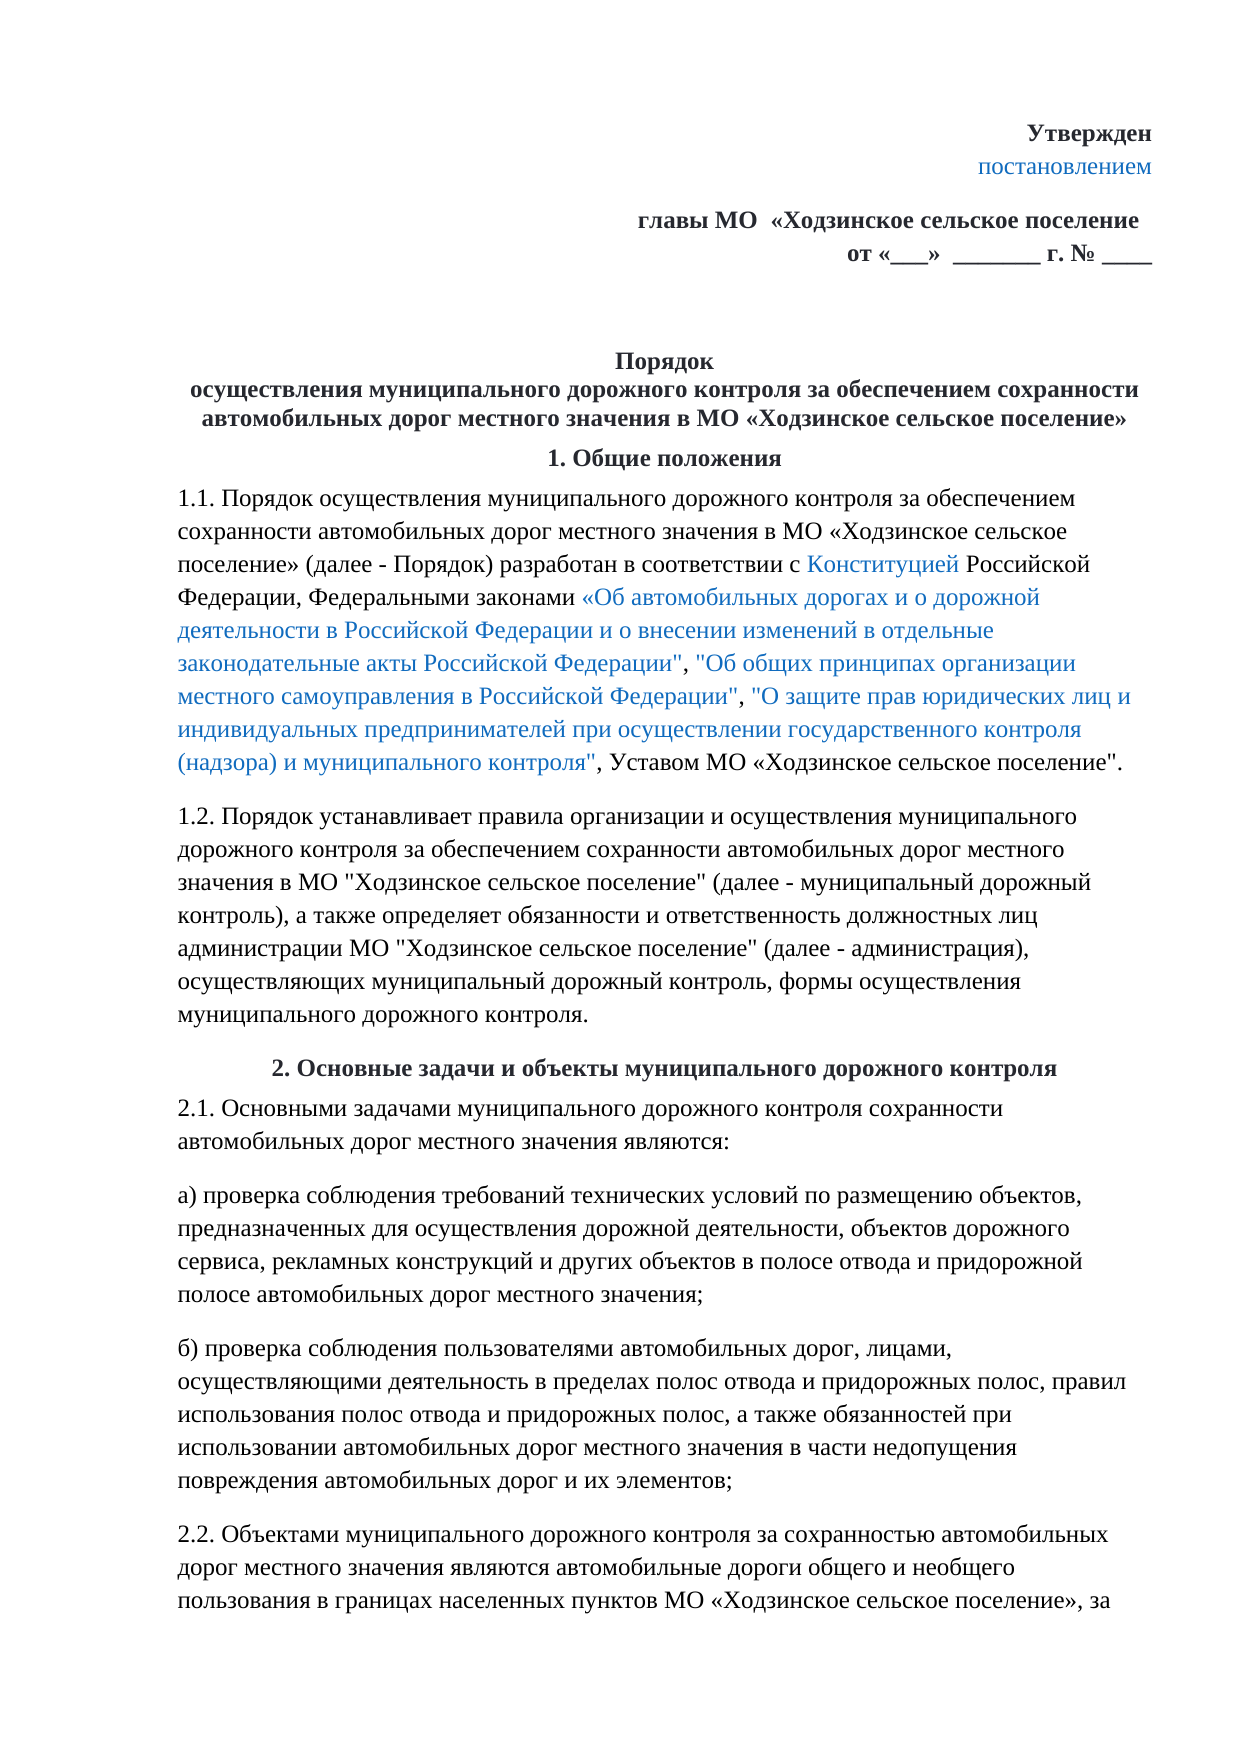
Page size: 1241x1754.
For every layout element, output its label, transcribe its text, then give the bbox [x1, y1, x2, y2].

text Утвержден постановлением [177, 118, 1152, 180]
subtitle Порядок осуществления муниципального дорожного контроля за обеспечением сохранности автомобильных дорог местного значения в МО «Ходзинское сельское поселение» [177, 346, 1152, 432]
subtitle 2. Основные задачи и объекты муниципального дорожного контроля [177, 1053, 1152, 1082]
text 2.1. Основными задачами муниципального дорожного контроля сохранности автомобильных дорог местного значения являются: [177, 1093, 1152, 1155]
text а) проверка соблюдения требований технических условий по размещению объектов, предназначенных для осуществления дорожной деятельности, объектов дорожного сервиса, рекламных конструкций и других объектов в полосе отвода и придорожной полосе автомобильных дорог местного значения; [177, 1180, 1152, 1308]
text б) проверка соблюдения пользователями автомобильных дорог, лицами, осуществляющими деятельность в пределах полос отвода и придорожных полос, правил использования полос отвода и придорожных полос, а также обязанностей при использовании автомобильных дорог местного значения в части недопущения повреждения автомобильных дорог и их элементов; [177, 1333, 1152, 1494]
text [177, 1519, 1152, 1614]
text 1.1. Порядок осуществления муниципального дорожного контроля за обеспечением сохранности автомобильных дорог местного значения в МО «Ходзинское сельское поселение» (далее - Порядок) разработан в соответствии с Конституцией Российской Федерации, Федеральными законами «Об автомобильных дорогах и о дорожной деятельности в Российской Федерации и о внесении изменений в отдельные законодательные акты Российской Федерации", "Об общих принципах организации местного самоуправления в Российской Федерации", "О защите прав юридических лиц и индивидуальных предпринимателей при осуществлении государственного контроля (надзора) и муниципального контроля", Уставом МО «Ходзинское сельское поселение". [177, 483, 1152, 776]
text 1.2. Порядок устанавливает правила организации и осуществления муниципального дорожного контроля за обеспечением сохранности автомобильных дорог местного значения в МО "Ходзинское сельское поселение" (далее - муниципальный дорожный контроль), а также определяет обязанности и ответственность должностных лиц администрации МО "Ходзинское сельское поселение" (далее - администрация), осуществляющих муниципальный дорожный контроль, формы осуществления муниципального дорожного контроля. [177, 801, 1152, 1028]
subtitle 1. Общие положения [177, 443, 1152, 472]
text главы МО «Ходзинское сельское поселение от «___» _______ г. № ____ [177, 205, 1152, 267]
